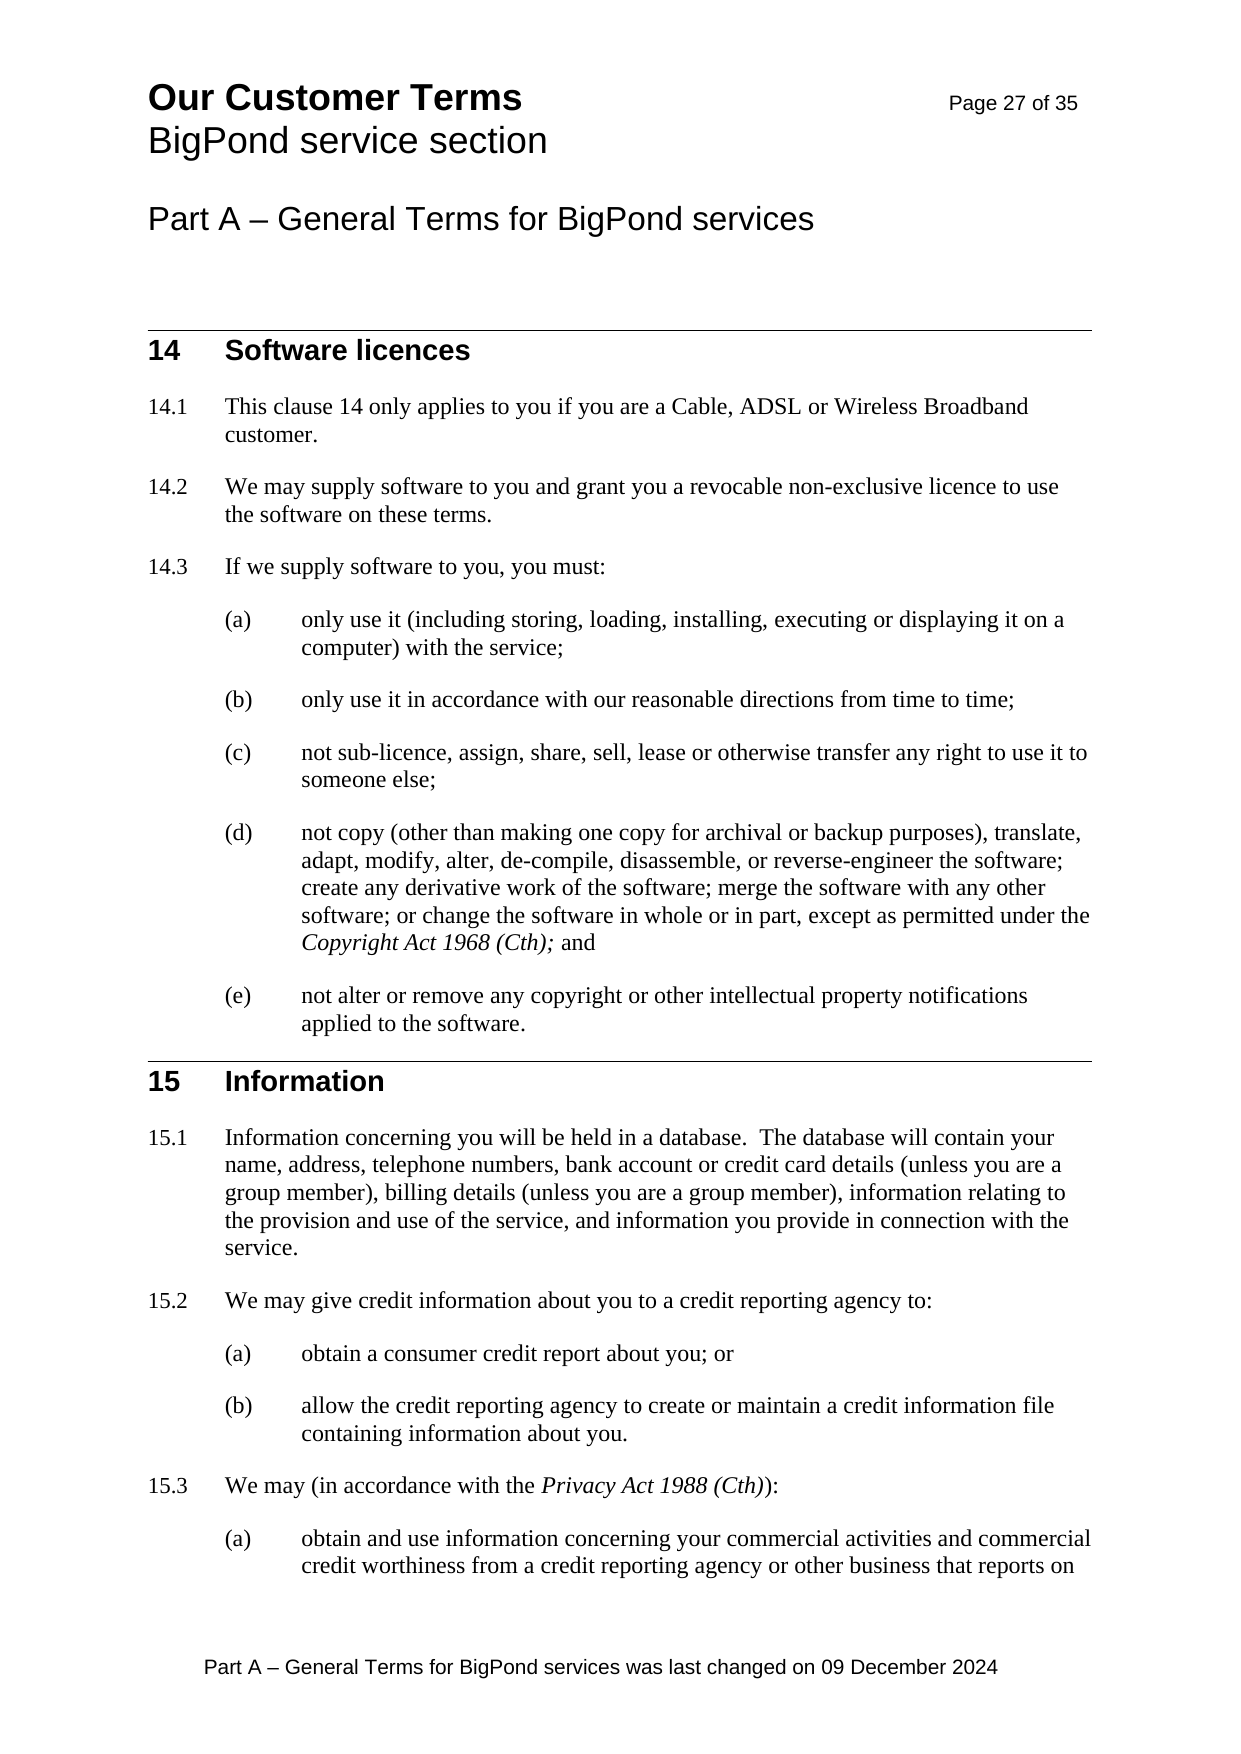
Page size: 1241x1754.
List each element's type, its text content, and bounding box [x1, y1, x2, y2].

subtitle not copy (other than making one copy for archival or backup purposes), translate, adapt, modify, alter, de-compile, disassemble, or reverse-engineer the software; create any derivative work of the software; merge the software with any other software; or change the software in whole or in part, except as permitted under the Copyright Act 1968 (Cth); and [224, 818, 1092, 956]
subtitle not sub-licence, assign, share, sell, lease or otherwise transfer any right to use it to someone else; [224, 738, 1092, 793]
subtitle Information concerning you will be held in a database. The database will contain your name, address, telephone numbers, bank account or credit card details (unless you are a group member), billing details (unless you are a group member), information relating to the provision and use of the service, and information you provide in connection with the service. [148, 1123, 1092, 1261]
subtitle This clause 14 only applies to you if you are a Cable, ADSL or Wireless Broadband customer. [148, 392, 1092, 447]
subtitle Software licences [148, 331, 1092, 367]
subtitle Information [148, 1062, 1092, 1098]
subtitle only use it in accordance with our reasonable directions from time to time; [224, 685, 1092, 713]
subtitle allow the credit reporting agency to create or maintain a credit information file containing information about you. [224, 1391, 1092, 1446]
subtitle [224, 1524, 1092, 1579]
subtitle not alter or remove any copyright or other intellectual property notifications applied to the software. [224, 981, 1092, 1036]
subtitle obtain a consumer credit report about you; or [224, 1338, 1092, 1366]
subtitle We may give credit information about you to a credit reporting agency to: [148, 1286, 1092, 1313]
subtitle We may supply software to you and grant you a revocable non-exclusive licence to use the software on these terms. [148, 472, 1092, 527]
subtitle We may (in accordance with the Privacy Act 1988 (Cth)): [148, 1471, 1092, 1499]
subtitle only use it (including storing, loading, installing, executing or displaying it on a computer) with the service; [224, 605, 1092, 660]
subtitle If we supply software to you, you must: [148, 552, 1092, 580]
